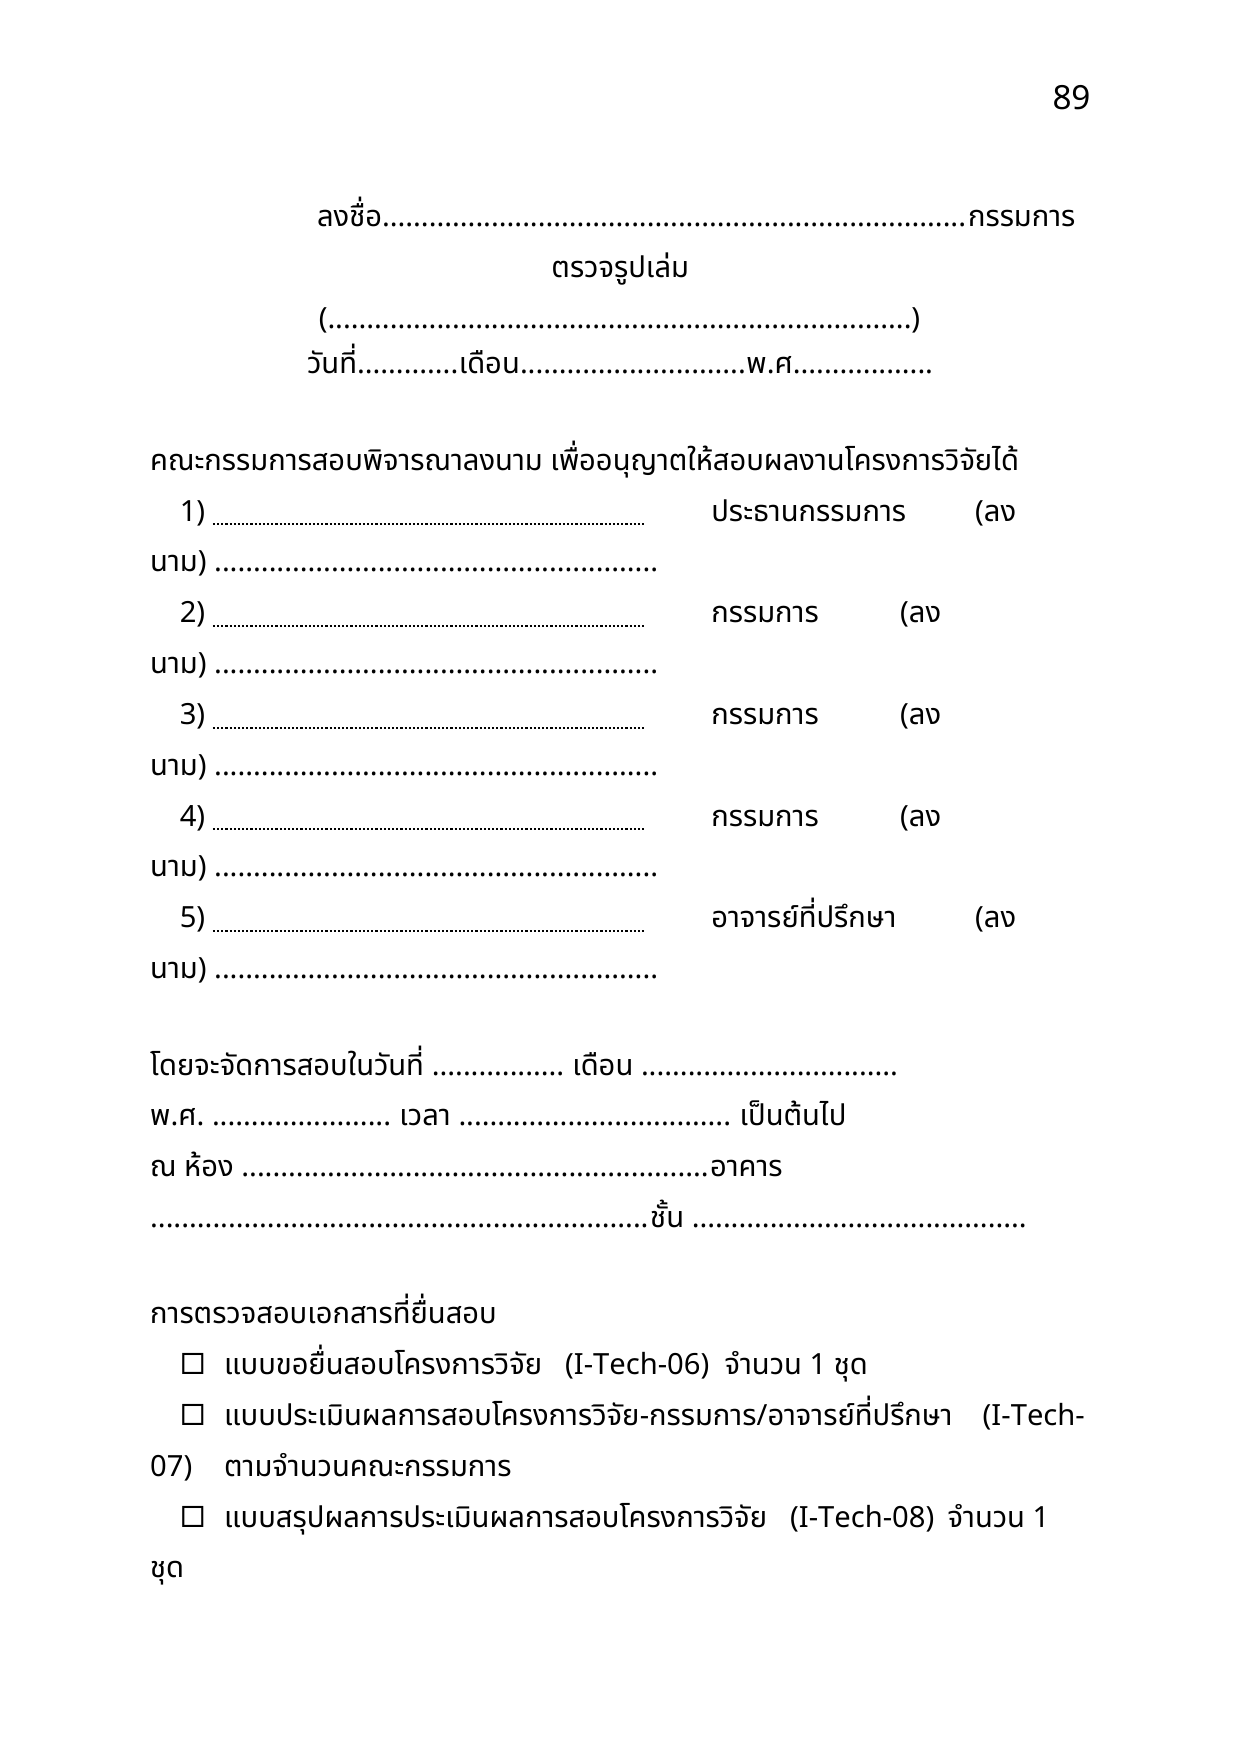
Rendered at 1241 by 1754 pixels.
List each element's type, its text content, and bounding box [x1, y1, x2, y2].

text ลงชื่อ...........................................................................กรรมการตรวจรูปเล่ม [150, 196, 1090, 291]
text 5) อาจารย์ที่ปรึกษา (ลงนาม) ......................................................... [150, 896, 1090, 992]
text แบบสรุปผลการประเมินผลการสอบโครงการวิจัย (I-Tech-08) จำนวน 1 ชุด [150, 1496, 1090, 1591]
text ณ ห้อง ............................................................อาคาร ................................................................ชั้น ........................................... [150, 1145, 1090, 1241]
text 1) ประธานกรรมการ (ลงนาม) ......................................................... [150, 490, 1090, 585]
text 2) กรรมการ (ลงนาม) ......................................................... [150, 591, 1090, 687]
text 4) กรรมการ (ลงนาม) ......................................................... [150, 795, 1090, 890]
text โดยจะจัดการสอบในวันที่ ................. เดือน ................................. พ.ศ. ....................... เวลา ................................... เป็นต้นไป [150, 1044, 1090, 1139]
text (...........................................................................) [150, 297, 1090, 337]
text คณะกรรมการสอบพิจารณาลงนาม เพื่ออนุญาตให้สอบผลงานโครงการวิจัยได้ [150, 439, 1090, 483]
text แบบขอยื่นสอบโครงการวิจัย (I-Tech-06) จำนวน 1 ชุด [150, 1343, 1090, 1388]
text วันที่.............เดือน.............................พ.ศ.................. [150, 343, 1090, 387]
text 3) กรรมการ (ลงนาม) ......................................................... [150, 693, 1090, 788]
text แบบประเมินผลการสอบโครงการวิจัย-กรรมการ/อาจารย์ที่ปรึกษา (I-Tech-07) ตามจำนวนคณะกรรมการ [150, 1394, 1090, 1489]
text การตรวจสอบเอกสารที่ยื่นสอบ [150, 1293, 1090, 1337]
